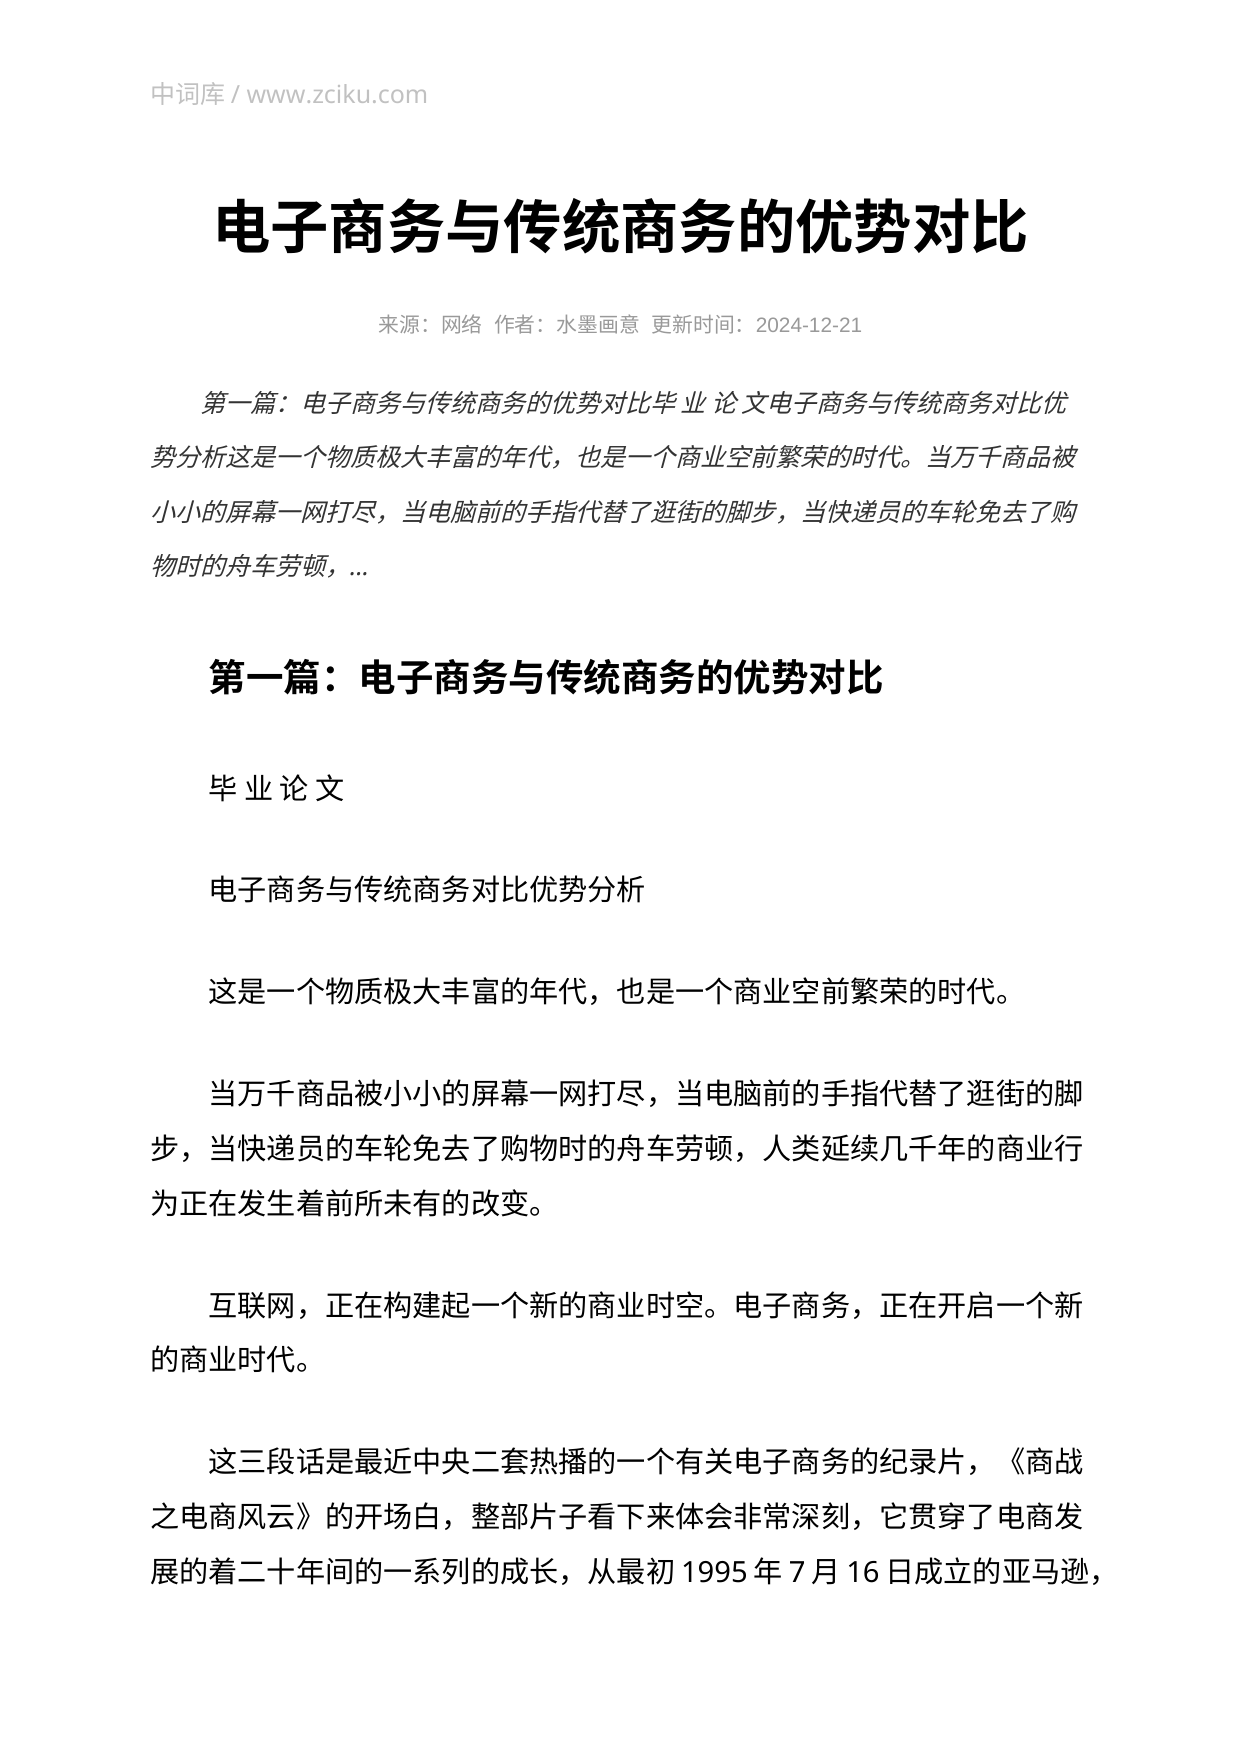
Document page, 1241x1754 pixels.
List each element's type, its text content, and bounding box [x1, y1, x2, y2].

subtitle 电子商务与传统商务的优势对比 [150, 181, 1090, 266]
text 第一篇：电子商务与传统商务的优势对比毕 业 论 文电子商务与传统商务对比优势分析这是一个物质极大丰富的年代，也是一个商业空前繁荣的时代。当万千商品被小小的屏幕一网打尽，当电脑前的手指代替了逛街的脚步，当快递员的车轮免去了购物时的舟车劳顿，... [150, 383, 1090, 583]
text 来源：网络 作者：水墨画意 更新时间：2024-12-21 [150, 313, 1090, 337]
text 这是一个物质极大丰富的年代，也是一个商业空前繁荣的时代。 [150, 969, 1090, 1011]
text 第一篇：电子商务与传统商务的优势对比 [150, 648, 1090, 702]
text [150, 1439, 1090, 1591]
text 毕 业 论 文 [150, 765, 1090, 807]
text 电子商务与传统商务对比优势分析 [150, 867, 1090, 909]
text 互联网，正在构建起一个新的商业时空。电子商务，正在开启一个新的商业时代。 [150, 1282, 1090, 1379]
text 当万千商品被小小的屏幕一网打尽，当电脑前的手指代替了逛街的脚步，当快递员的车轮免去了购物时的舟车劳顿，人类延续几千年的商业行为正在发生着前所未有的改变。 [150, 1071, 1090, 1223]
